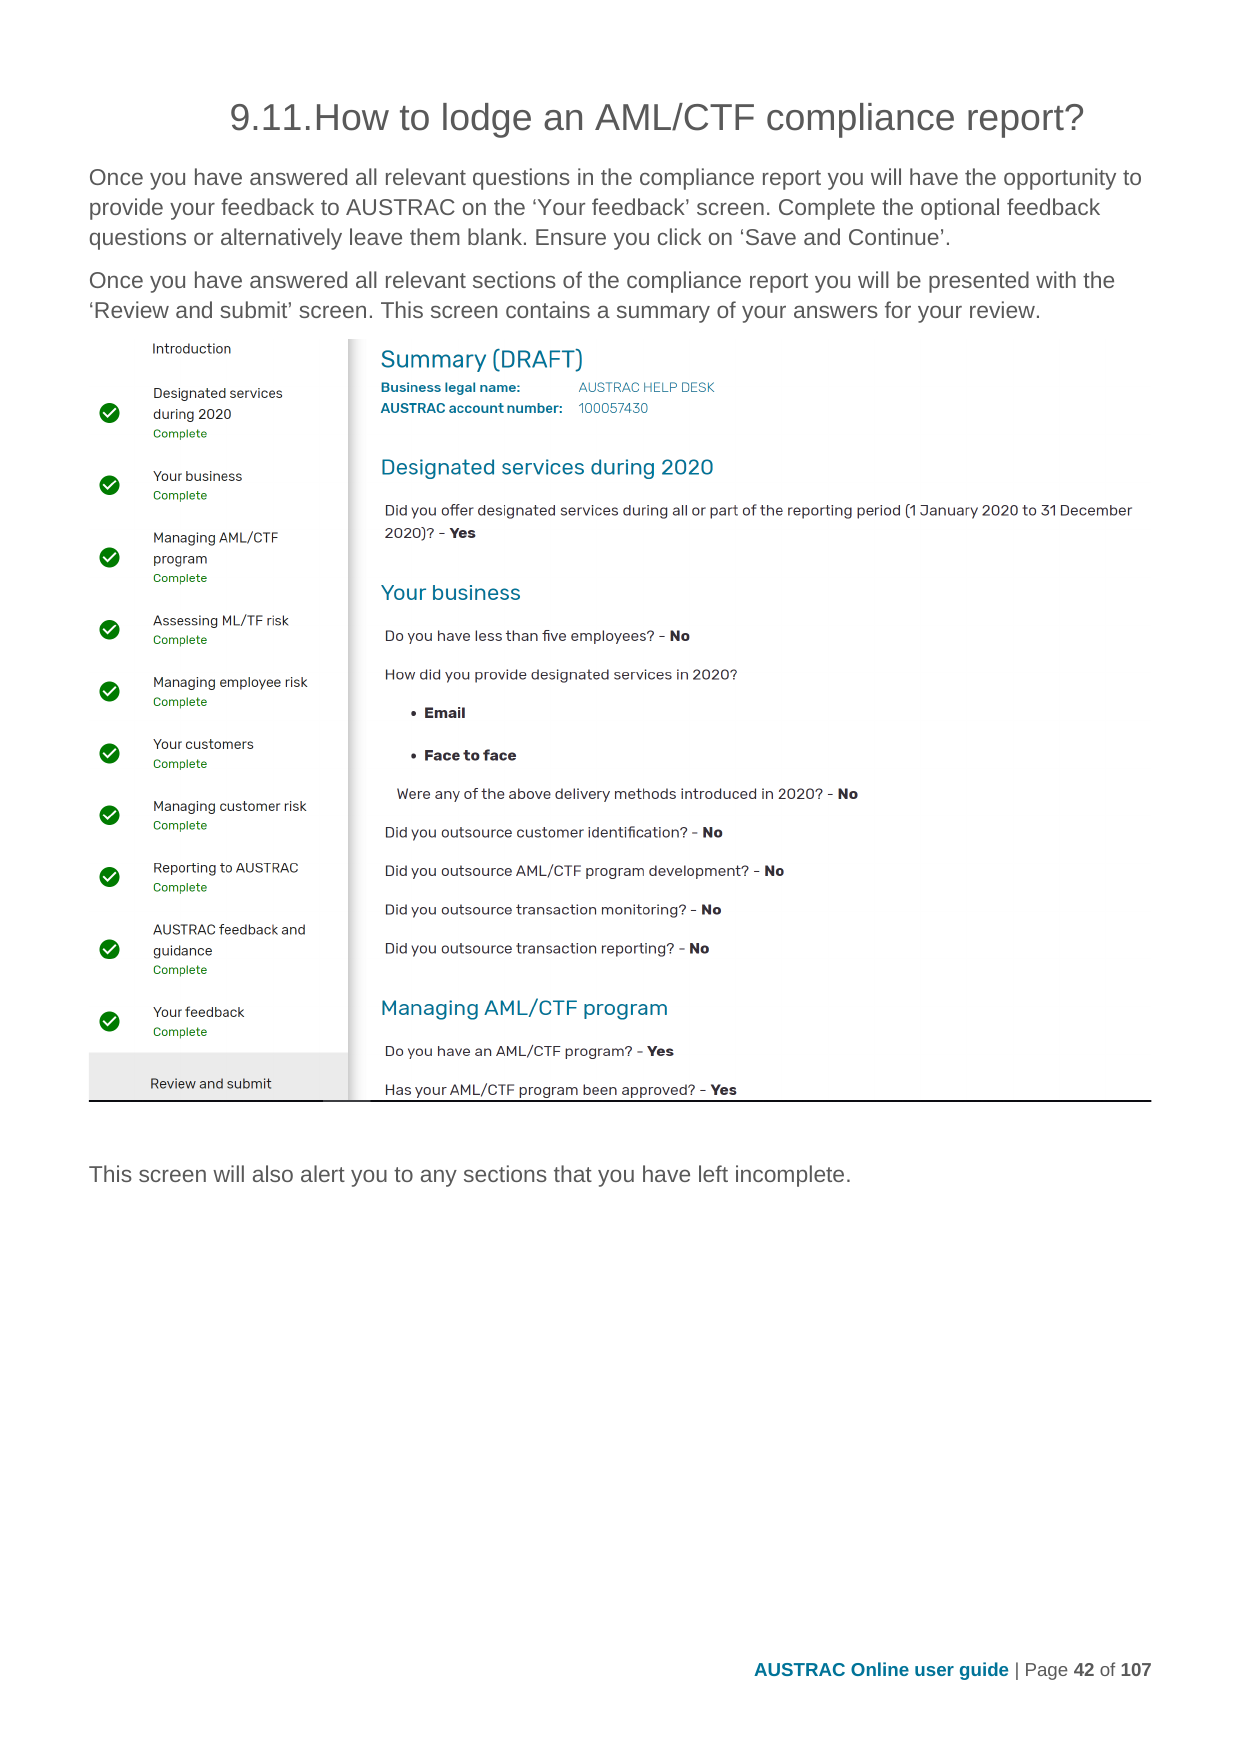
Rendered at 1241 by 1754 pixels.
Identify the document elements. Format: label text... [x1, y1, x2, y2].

text This screen will also alert you to any sections that you have left incomplete. [89, 1161, 1152, 1187]
text Once you have answered all relevant questions in the compliance report you will have the opportunity to provide your feedback to AUSTRAC on the ‘Your feedback’ screen. Complete the optional feedback questions or alternatively leave them blank. Ensure you click on ‘Save and Continue’. [89, 163, 1152, 250]
text Once you have answered all relevant sections of the compliance report you will be presented with the ‘Review and submit’ screen. This screen contains a summary of your answers for your review. [89, 267, 1152, 323]
picture [88, 339, 1152, 1102]
subtitle How to lodge an AML/CTF compliance report? [229, 95, 1152, 138]
